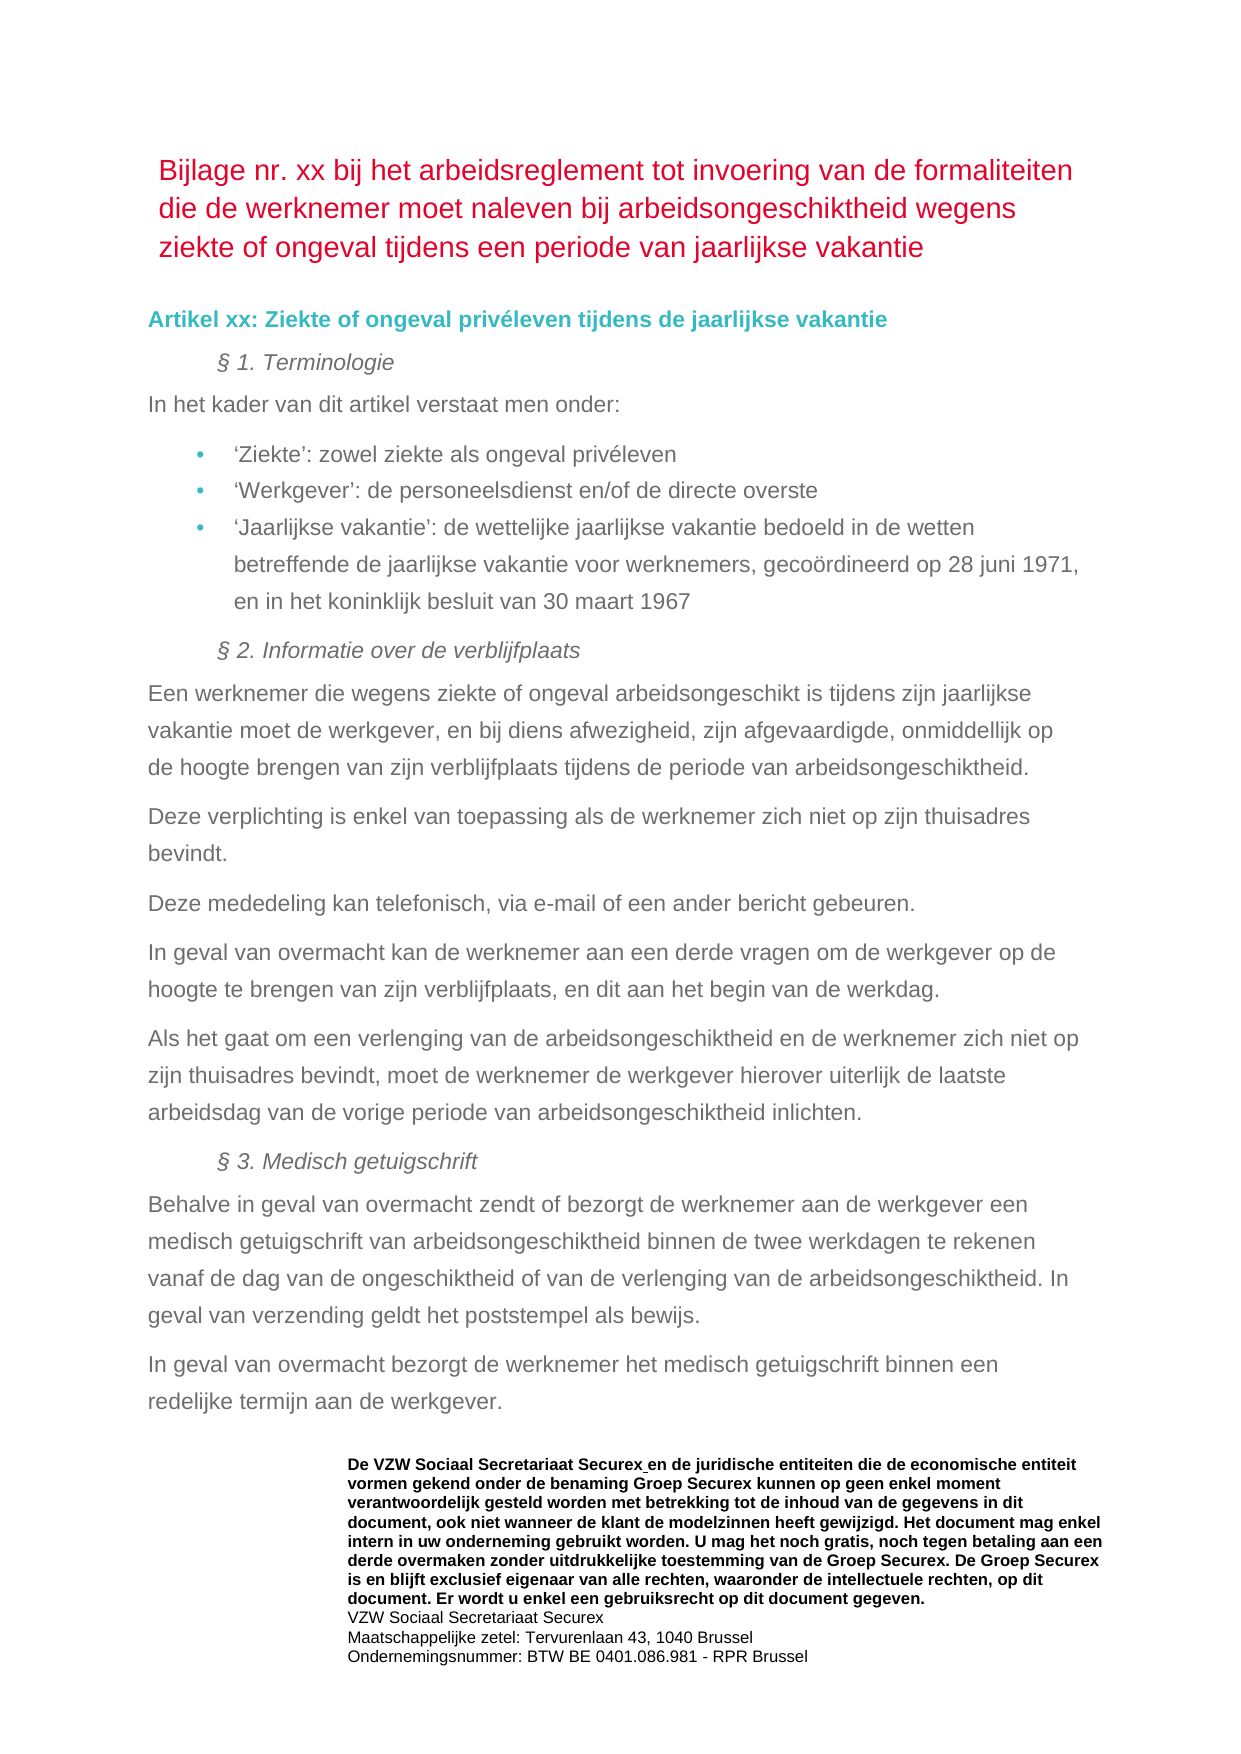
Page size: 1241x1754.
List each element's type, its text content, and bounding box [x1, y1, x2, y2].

list ‘Jaarlijkse vakantie’: de wettelijke jaarlijkse vakantie bedoeld in de wetten betreffende de jaarlijkse vakantie voor werknemers, gecoördineerd op 28 juni 1971, en in het koninklijk besluit van 30 maart 1967 [196, 514, 1080, 614]
subtitle § 2. Informatie over de verblijfplaats [217, 637, 1078, 664]
text In geval van overmacht bezorgt de werknemer het medisch getuigschrift binnen een redelijke termijn aan de werkgever. [148, 1351, 1080, 1414]
subtitle § 3. Medisch getuigschrift [217, 1148, 1078, 1175]
text Behalve in geval van overmacht zendt of bezorgt de werknemer aan de werkgever een medisch getuigschrift van arbeidsongeschiktheid binnen de twee werkdagen te rekenen vanaf de dag van de ongeschiktheid of van de verlenging van de arbeidsongeschiktheid. In geval van verzending geldt het poststempel als bewijs. [148, 1191, 1080, 1328]
text Als het gaat om een verlenging van de arbeidsongeschiktheid en de werknemer zich niet op zijn thuisadres bevindt, moet de werknemer de werkgever hierover uiterlijk de laatste arbeidsdag van de vorige periode van arbeidsongeschiktheid inlichten. [148, 1025, 1080, 1125]
text Deze mededeling kan telefonisch, via e-mail of een ander bericht gebeuren. [148, 889, 1080, 916]
text Een werknemer die wegens ziekte of ongeval arbeidsongeschikt is tijdens zijn jaarlijkse vakantie moet de werkgever, en bij diens afwezigheid, zijn afgevaardigde, onmiddellijk op de hoogte brengen van zijn verblijfplaats tijdens de periode van arbeidsongeschiktheid. [148, 680, 1080, 780]
text In het kader van dit artikel verstaat men onder: [148, 391, 1080, 418]
list ‘Ziekte’: zowel ziekte als ongeval privéleven [196, 441, 1080, 467]
text In geval van overmacht kan de werknemer aan een derde vragen om de werkgever op de hoogte te brengen van zijn verblijfplaats, en dit aan het begin van de werkdag. [148, 939, 1080, 1002]
list ‘Werkgever’: de personeelsdienst en/of de directe overste [196, 477, 1080, 504]
subtitle Artikel xx: Ziekte of ongeval privéleven tijdens de jaarlijkse vakantie [148, 306, 1078, 332]
text Bijlage nr. xx bij het arbeidsreglement tot invoering van de formaliteiten die de werknemer moet naleven bij arbeidsongeschiktheid wegens ziekte of ongeval tijdens een periode van jaarlijkse vakantie [158, 153, 1082, 263]
subtitle § 1. Terminologie [217, 348, 1078, 375]
text Deze verplichting is enkel van toepassing als de werknemer zich niet op zijn thuisadres bevindt. [148, 803, 1080, 867]
